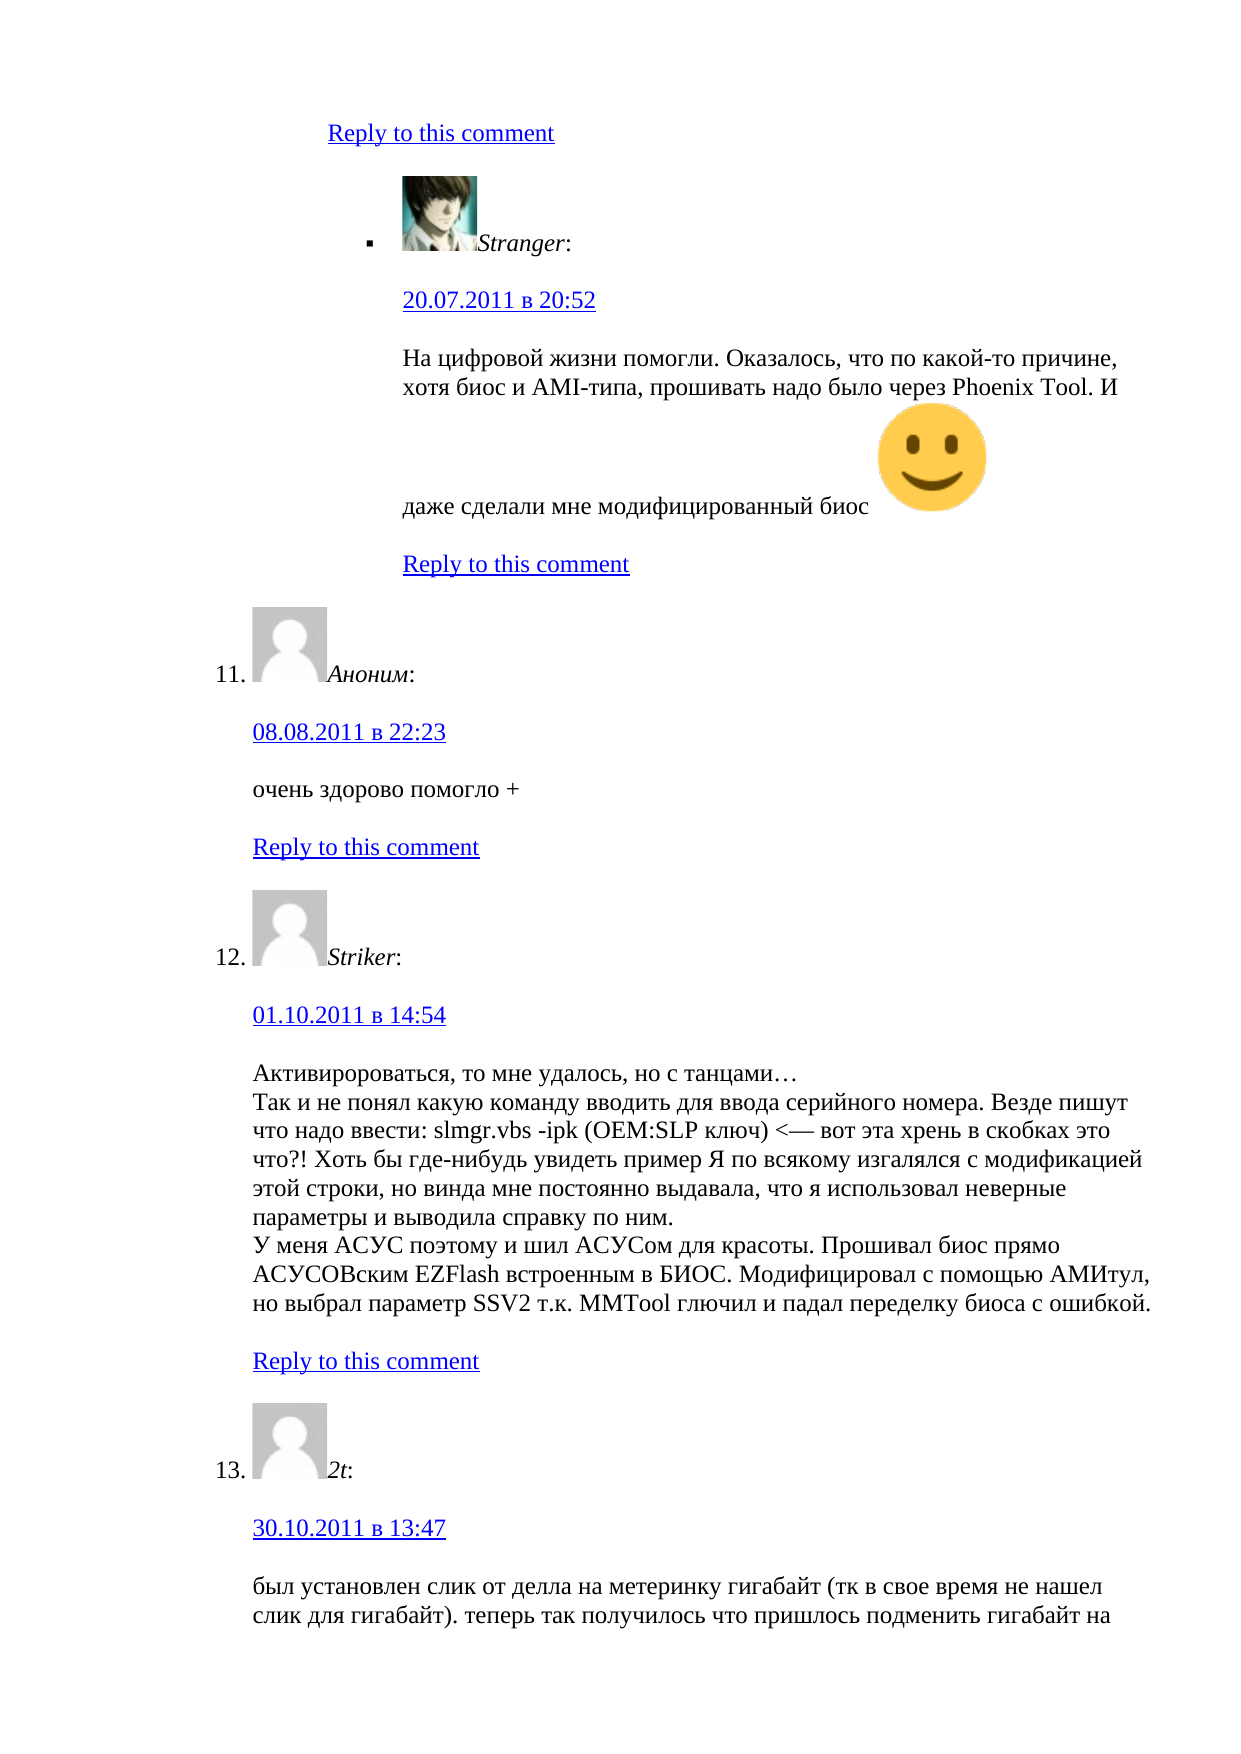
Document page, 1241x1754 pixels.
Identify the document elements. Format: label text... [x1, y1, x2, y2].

list Аноним: [215, 607, 1152, 687]
picture [252, 607, 328, 682]
picture [875, 401, 990, 515]
text Reply to this comment [252, 832, 1152, 861]
text 20.07.2011 в 20:52 [402, 286, 1152, 314]
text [252, 1571, 1152, 1629]
text Reply to this comment [252, 1346, 1152, 1374]
text Активиророваться, то мне удалось, но с танцами… Так и не понял какую команду вводить для ввода серийного номера. Везде пишут что надо ввести: slmgr.vbs -ipk (OEM:SLP ключ) <— вот эта хрень в скобках это что?! Хоть бы где-нибудь увидеть пример Я по всякому изгалялся с модификацией этой строки, но винда мне постоянно выдавала, что я использовал неверные параметры и выводила справку по ним. У меня АСУС поэтому и шил АСУСом для красоты. Прошивал биос прямо АСУСОВским EZFlash встроенным в БИОС. Модифицировал с помощью АМИтул, но выбрал параметр SSV2 т.к. MMTool глючил и падал переделку биоса с ошибкой. [252, 1058, 1152, 1317]
list 2t: [215, 1404, 1152, 1484]
text 30.10.2011 в 13:47 [252, 1513, 1152, 1542]
list Stranger: [365, 176, 1152, 256]
text очень здорово помогло + [252, 774, 1152, 803]
picture [252, 890, 328, 966]
text Reply to this comment [327, 118, 1152, 147]
picture [252, 1403, 328, 1479]
text Reply to this comment [402, 549, 1152, 578]
list Striker: [215, 890, 1152, 971]
picture [402, 176, 478, 251]
text На цифровой жизни помогли. Оказалось, что по какой-то причине, хотя биос и AMI-типа, прошивать надо было через Phoenix Tool. И даже сделали мне модифицированный биос [402, 343, 1152, 520]
text 08.08.2011 в 22:23 [252, 717, 1152, 745]
text 01.10.2011 в 14:54 [252, 1000, 1152, 1029]
